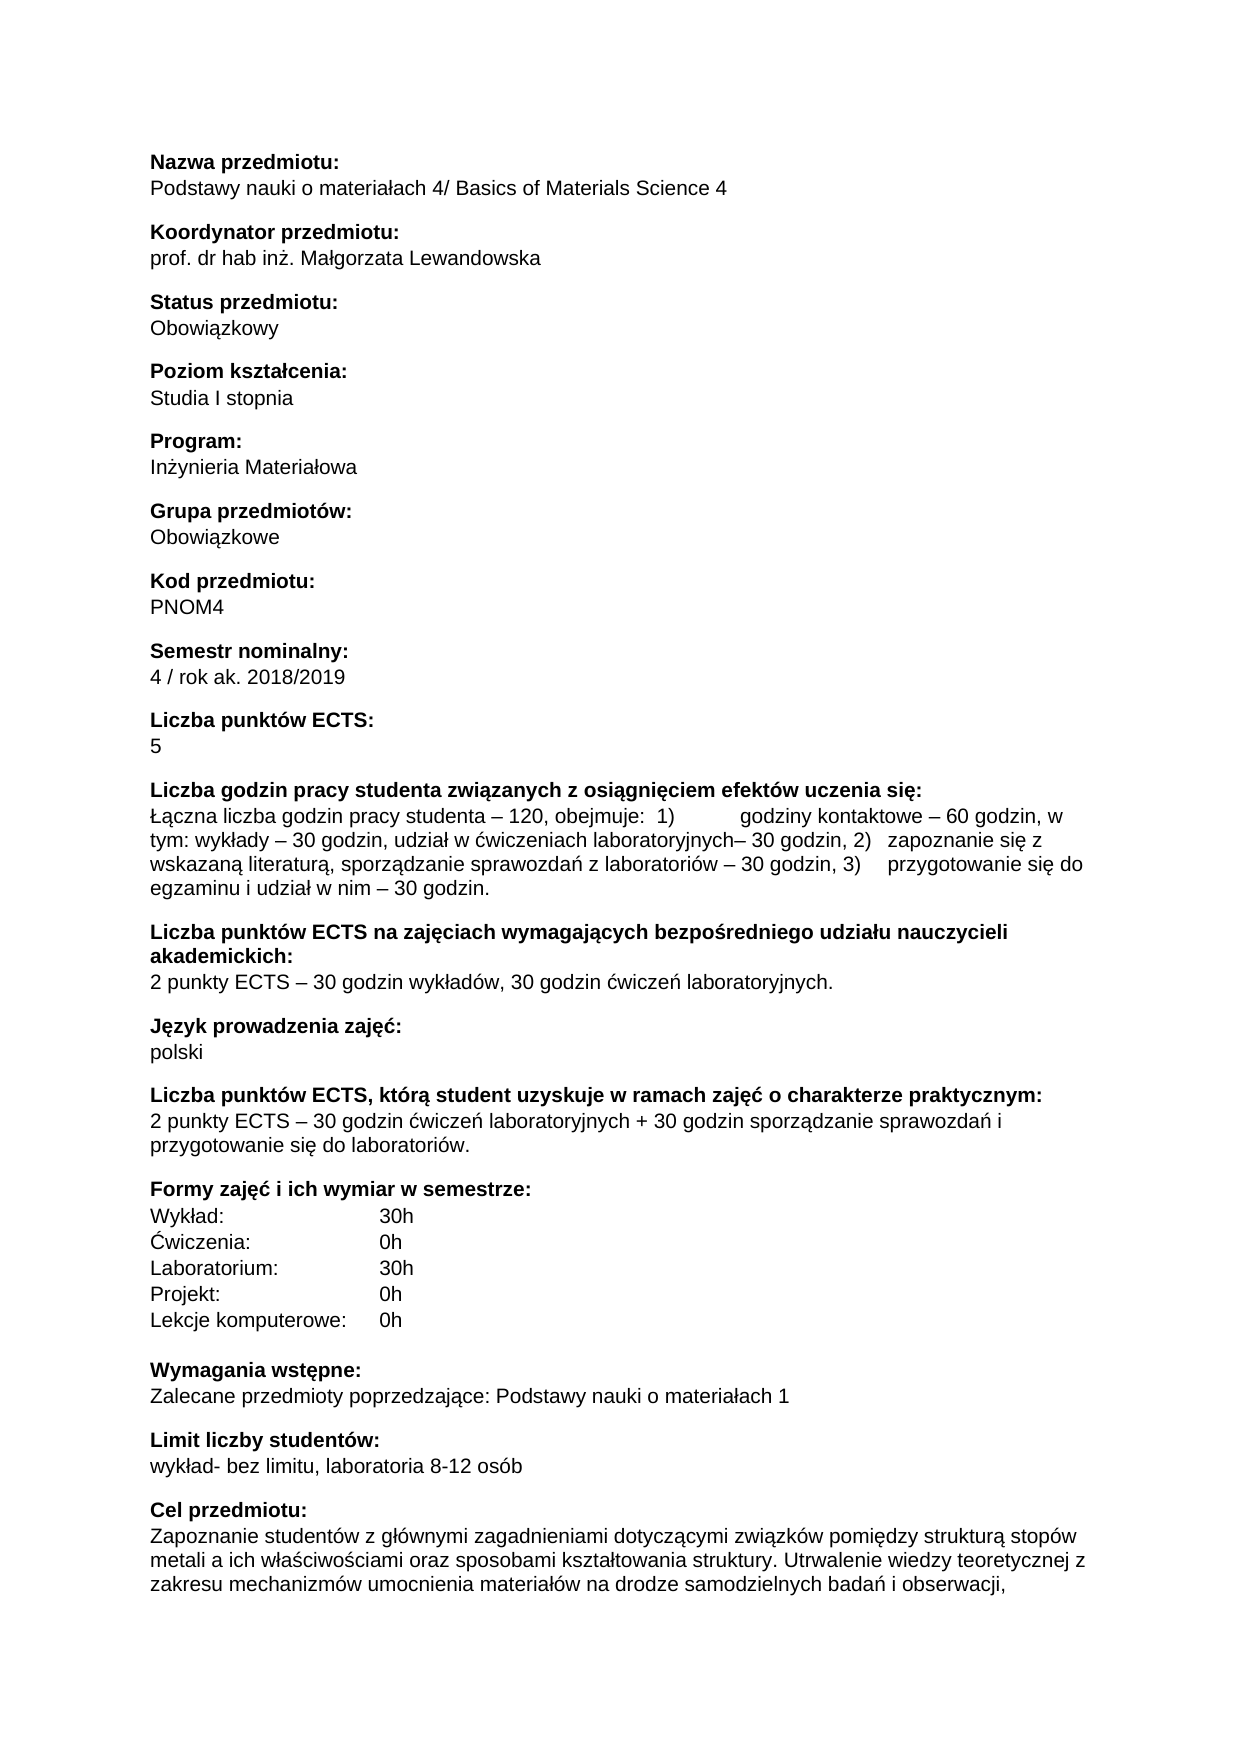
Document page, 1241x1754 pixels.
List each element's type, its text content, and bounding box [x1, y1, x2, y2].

text Poziom kształcenia: [150, 359, 1090, 383]
table_cell Lekcje komputerowe: [140, 1308, 367, 1332]
text prof. dr hab inż. Małgorzata Lewandowska [150, 246, 1090, 270]
text Kod przedmiotu: [150, 569, 1090, 593]
text Liczba punktów ECTS na zajęciach wymagających bezpośredniego udziału nauczycieli akademickich: [150, 920, 1090, 968]
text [150, 1523, 1090, 1595]
text Język prowadzenia zajęć: [150, 1013, 1090, 1037]
text polski [150, 1039, 1090, 1063]
text Studia I stopnia [150, 385, 1090, 409]
table_cell 0h [369, 1306, 597, 1332]
text Semestr nominalny: [150, 638, 1090, 662]
text 5 [150, 734, 1090, 758]
text Łączna liczba godzin pracy studenta – 120, obejmuje: 1) godziny kontaktowe – 60 godzin, w tym: wykłady – 30 godzin, udział w ćwiczeniach laboratoryjnych– 30 godzin, 2) zapoznanie się z wskazaną literaturą, sporządzanie sprawozdań z laboratoriów – 30 godzin, 3) przygotowanie się do egzaminu i udział w nim – 30 godzin. [150, 804, 1090, 900]
text Wymagania wstępne: [150, 1358, 1090, 1382]
table_cell Projekt: [140, 1282, 367, 1306]
text Liczba punktów ECTS: [150, 708, 1090, 732]
table_header Wykład: [140, 1204, 367, 1228]
text 4 / rok ak. 2018/2019 [150, 664, 1090, 688]
text 2 punkty ECTS – 30 godzin ćwiczeń laboratoryjnych + 30 godzin sporządzanie sprawozdań i przygotowanie się do laboratoriów. [150, 1109, 1090, 1157]
text Nazwa przedmiotu: [150, 150, 1090, 174]
text Inżynieria Materiałowa [150, 455, 1090, 479]
text Limit liczby studentów: [150, 1428, 1090, 1452]
text Liczba punktów ECTS, którą student uzyskuje w ramach zajęć o charakterze praktycznym: [150, 1083, 1090, 1107]
text Obowiązkowy [150, 316, 1090, 339]
text Formy zajęć i ich wymiar w semestrze: [150, 1177, 1090, 1201]
text Program: [150, 429, 1090, 453]
text Liczba godzin pracy studenta związanych z osiągnięciem efektów uczenia się: [150, 778, 1090, 802]
text PNOM4 [150, 595, 1090, 619]
text Obowiązkowe [150, 525, 1090, 549]
table_cell 0h [369, 1228, 597, 1254]
text wykład- bez limitu, laboratoria 8-12 osób [150, 1454, 1090, 1478]
table_cell Ćwiczenia: [140, 1230, 367, 1254]
text Cel przedmiotu: [150, 1497, 1090, 1521]
text 2 punkty ECTS – 30 godzin wykładów, 30 godzin ćwiczeń laboratoryjnych. [150, 970, 1090, 994]
text Grupa przedmiotów: [150, 499, 1090, 523]
text Zalecane przedmioty poprzedzające: Podstawy nauki o materiałach 1 [150, 1384, 1090, 1408]
text Koordynator przedmiotu: [150, 220, 1090, 244]
text Podstawy nauki o materiałach 4/ Basics of Materials Science 4 [150, 176, 1090, 200]
table_cell 30h [369, 1254, 597, 1280]
text Status przedmiotu: [150, 289, 1090, 313]
table_cell 0h [369, 1280, 597, 1306]
table_header 30h [369, 1204, 597, 1228]
table_cell Laboratorium: [140, 1256, 367, 1280]
